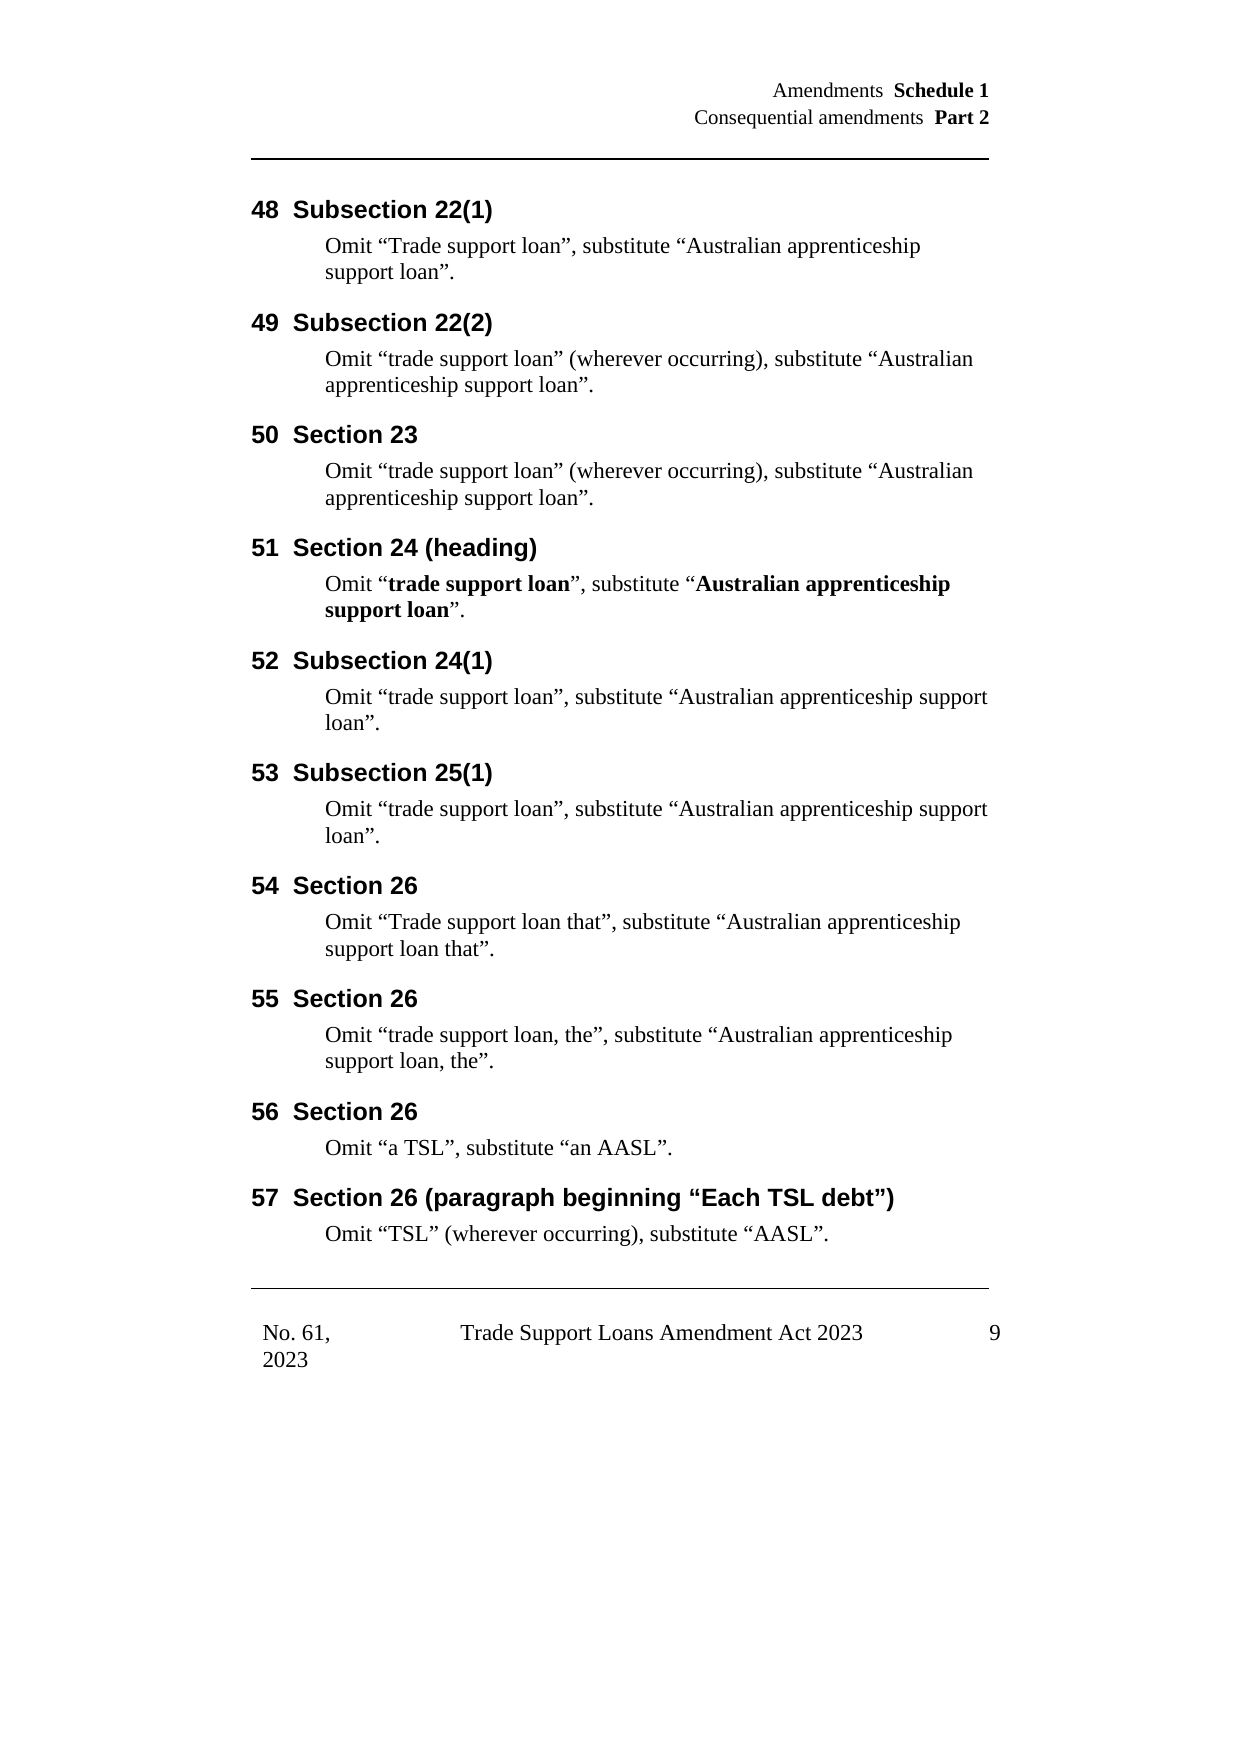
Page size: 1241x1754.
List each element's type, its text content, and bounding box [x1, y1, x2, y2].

text Omit “trade support loan” (wherever occurring), substitute “Australian apprenticeship support loan”. [325, 457, 989, 510]
text 50 Section 23 [251, 420, 989, 449]
text 57 Section 26 (paragraph beginning “Each TSL debt”) [251, 1183, 989, 1212]
text 53 Subsection 25(1) [251, 758, 989, 787]
text Omit “trade support loan”, substitute “Australian apprenticeship support loan”. [325, 796, 989, 848]
text Omit “Trade support loan that”, substitute “Australian apprenticeship support loan that”. [325, 908, 989, 961]
text 51 Section 24 (heading) [251, 533, 989, 562]
text Omit “trade support loan” (wherever occurring), substitute “Australian apprenticeship support loan”. [325, 345, 989, 397]
text 48 Subsection 22(1) [251, 195, 989, 224]
text 56 Section 26 [251, 1097, 989, 1125]
text Omit “a TSL”, substitute “an AASL”. [325, 1134, 989, 1160]
text 55 Section 26 [251, 984, 989, 1013]
text Omit “Trade support loan”, substitute “Australian apprenticeship support loan”. [325, 232, 989, 285]
text Omit “trade support loan”, substitute “Australian apprenticeship support loan”. [325, 683, 989, 736]
text 52 Subsection 24(1) [251, 646, 989, 674]
text Omit “trade support loan, the”, substitute “Australian apprenticeship support loan, the”. [325, 1021, 989, 1074]
text 49 Subsection 22(2) [251, 308, 989, 336]
text Omit “TSL” (wherever occurring), substitute “AASL”. [325, 1220, 989, 1246]
text Omit “trade support loan”, substitute “Australian apprenticeship support loan”. [325, 570, 989, 623]
text 54 Section 26 [251, 871, 989, 900]
